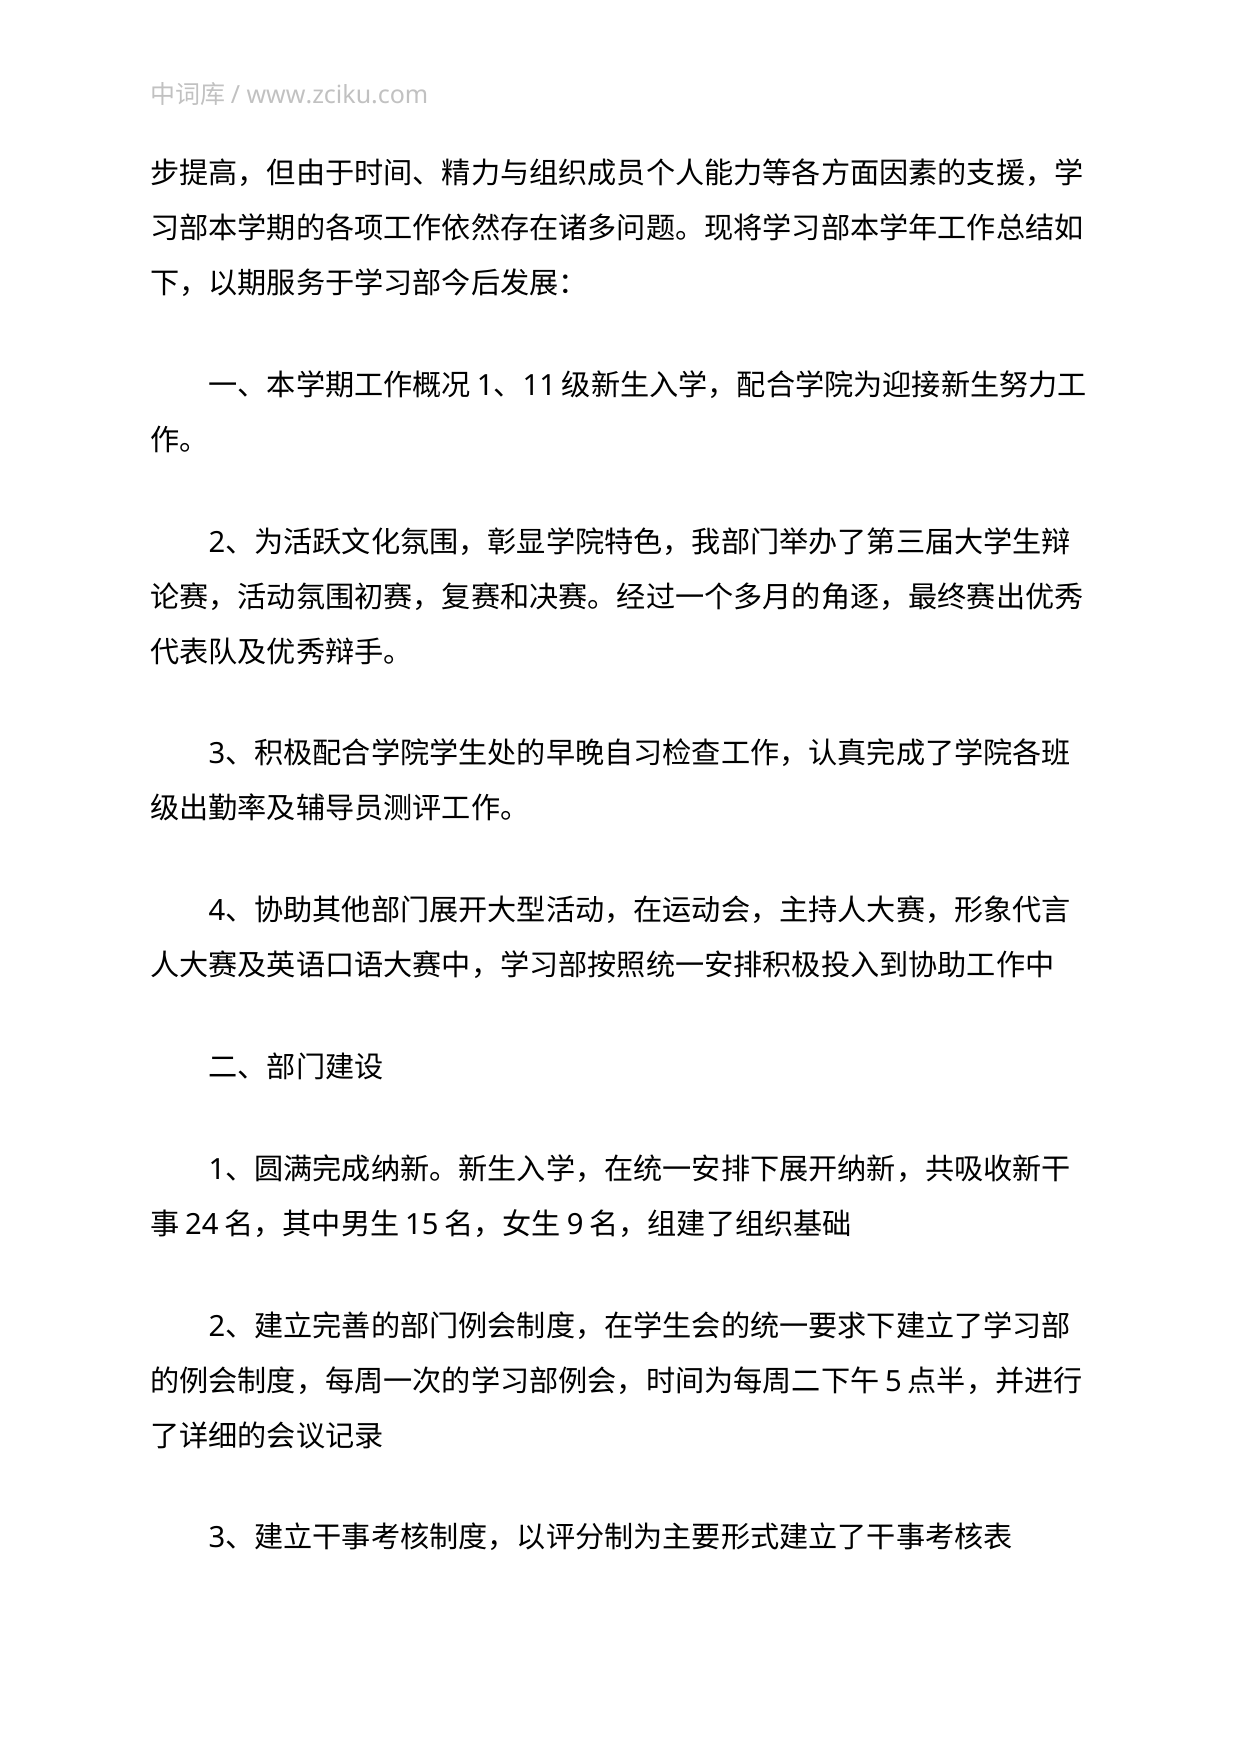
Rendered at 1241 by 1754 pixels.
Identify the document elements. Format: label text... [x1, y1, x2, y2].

text 2、建立完善的部门例会制度，在学生会的统一要求下建立了学习部的例会制度，每周一次的学习部例会，时间为每周二下午5点半，并进行了详细的会议记录 [150, 1302, 1090, 1454]
text 1、圆满完成纳新。新生入学，在统一安排下展开纳新，共吸收新干事24名，其中男生15名，女生9名，组建了组织基础 [150, 1145, 1090, 1243]
text 二、部门建设 [150, 1043, 1090, 1086]
text 3、建立干事考核制度，以评分制为主要形式建立了干事考核表 [150, 1514, 1090, 1556]
text 2、为活跃文化氛围，彰显学院特色，我部门举办了第三届大学生辩论赛，活动氛围初赛，复赛和决赛。经过一个多月的角逐，最终赛出优秀代表队及优秀辩手。 [150, 518, 1090, 671]
text 3、积极配合学院学生处的早晚自习检查工作，认真完成了学院各班级出勤率及辅导员测评工作。 [150, 730, 1090, 827]
text 一、本学期工作概况1、11级新生入学，配合学院为迎接新生努力工作。 [150, 362, 1090, 459]
text 4、协助其他部门展开大型活动，在运动会，主持人大赛，形象代言人大赛及英语口语大赛中，学习部按照统一安排积极投入到协助工作中 [150, 887, 1090, 984]
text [150, 150, 1090, 302]
